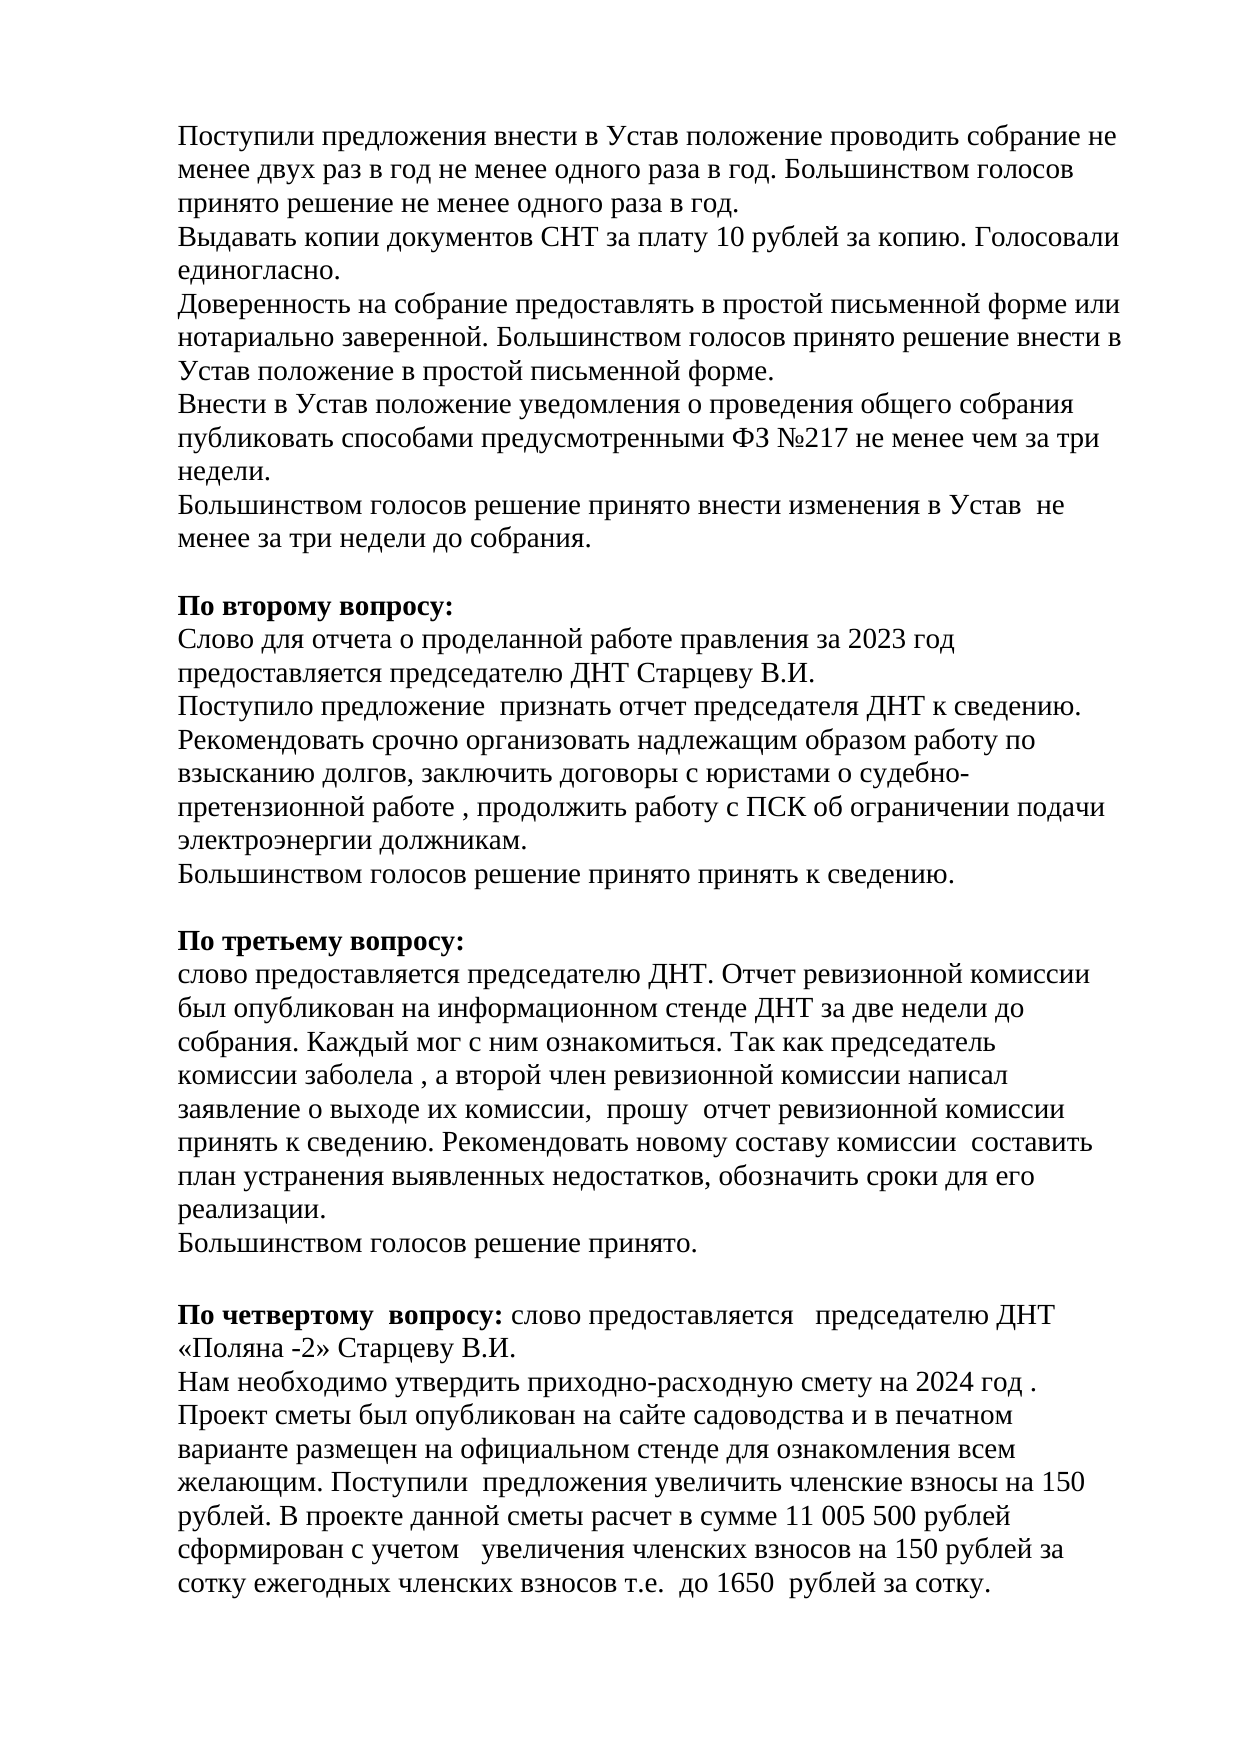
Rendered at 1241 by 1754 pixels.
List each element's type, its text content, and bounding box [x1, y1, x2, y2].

text Большинством голосов решение принято принять к сведению. [177, 856, 1122, 889]
text Доверенность на собрание предоставлять в простой письменной форме или нотариально заверенной. Большинством голосов принято решение внести в Устав положение в простой письменной форме. [177, 286, 1122, 386]
text Выдавать копии документов СНТ за плату 10 рублей за копию. Голосовали единогласно. [177, 219, 1122, 286]
text Слово для отчета о проделанной работе правления за 2023 год предоставляется председателю ДНТ Старцеву В.И. [177, 621, 1122, 688]
text слово предоставляется председателю ДНТ. Отчет ревизионной комиссии был опубликован на информационном стенде ДНТ за две недели до собрания. Каждый мог с ним ознакомиться. Так как председатель комиссии заболела , а второй член ревизионной комиссии написал заявление о выходе их комиссии, прошу отчет ревизионной комиссии принять к сведению. Рекомендовать новому составу комиссии составить план устранения выявленных недостатков, обозначить сроки для его реализации. [177, 957, 1122, 1225]
text Поступило предложение признать отчет председателя ДНТ к сведению. [177, 688, 1122, 722]
text Рекомендовать срочно организовать надлежащим образом работу по взысканию долгов, заключить договоры с юристами о судебно-претензионной работе , продолжить работу с ПСК об ограничении подачи электроэнергии должникам. [177, 722, 1122, 856]
text По третьему вопросу: [177, 923, 1122, 957]
text По второму вопросу: [177, 588, 1122, 621]
text Поступили предложения внести в Устав положение проводить собрание не менее двух раз в год не менее одного раза в год. Большинством голосов принято решение не менее одного раза в год. [177, 118, 1122, 219]
text По четвертому вопросу: слово предоставляется председателю ДНТ «Поляна -2» Старцеву В.И. [177, 1297, 1122, 1364]
text Большинством голосов решение принято. [177, 1225, 1122, 1258]
text Нам необходимо утвердить приходно-расходную смету на 2024 год . Проект сметы был опубликован на сайте садоводства и в печатном варианте размещен на официальном стенде для ознакомления всем желающим. Поступили предложения увеличить членские взносы на 150 рублей. В проекте данной сметы расчет в сумме 11 005 500 рублей сформирован с учетом увеличения членских взносов на 150 рублей за сотку ежегодных членских взносов т.е. до 1650 рублей за сотку. [177, 1364, 1122, 1599]
text Внести в Устав положение уведомления о проведения общего собрания публиковать способами предусмотренными ФЗ №217 не менее чем за три недели. [177, 386, 1122, 487]
text Большинством голосов решение принято внести изменения в Устав не менее за три недели до собрания. [177, 487, 1122, 554]
